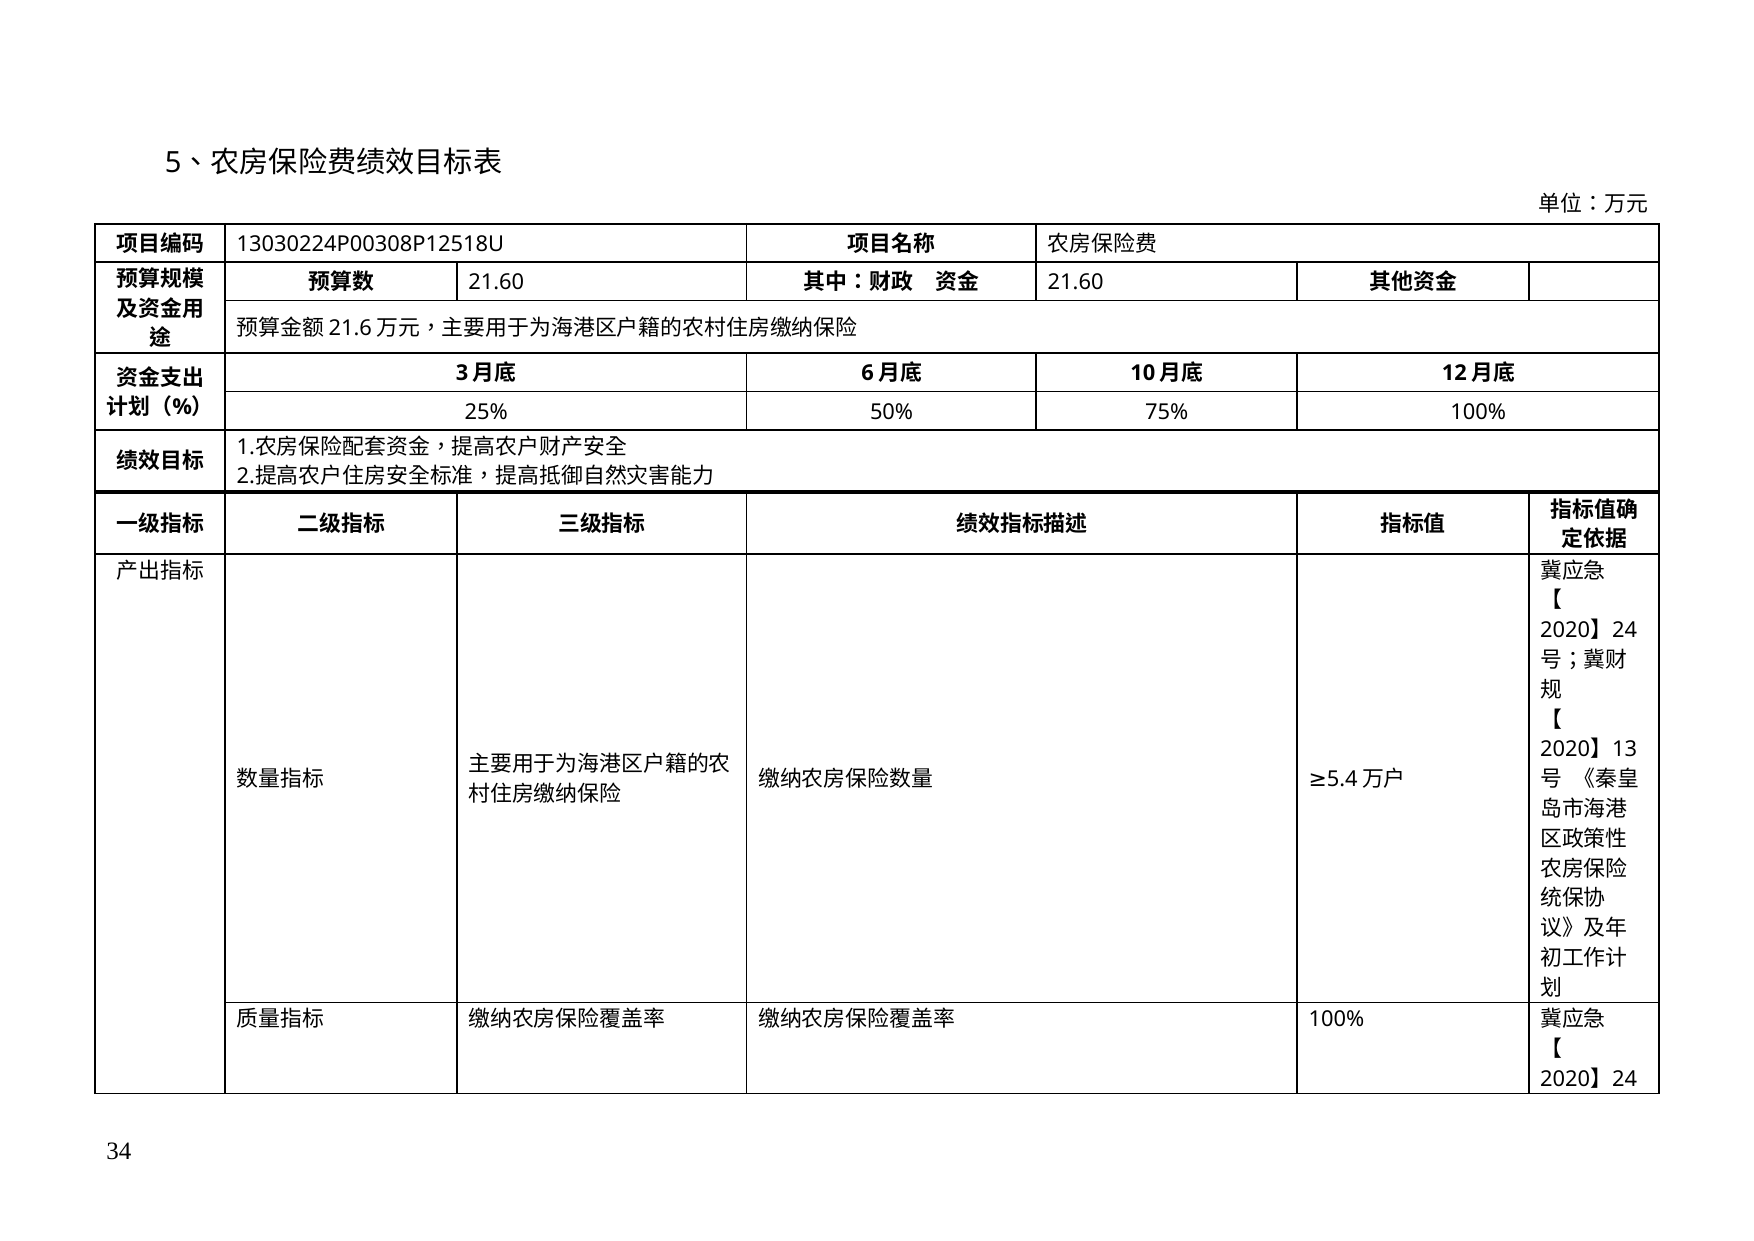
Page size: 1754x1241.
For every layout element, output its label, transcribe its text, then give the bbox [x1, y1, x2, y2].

table_cell 12月底 [1298, 354, 1658, 391]
table_cell 6月底 [747, 354, 1035, 391]
table_header 指标值 [1298, 494, 1528, 553]
table_cell 100% [1298, 1003, 1528, 1092]
table_cell 21.60 [458, 263, 746, 300]
table_cell 50% [747, 392, 1035, 429]
table_cell 主要用于为海港区户籍的农村住房缴纳保险 [458, 555, 746, 1002]
table_cell 缴纳农房保险覆盖率 [458, 1003, 746, 1092]
table_cell 缴纳农房保险覆盖率 [747, 1003, 1296, 1092]
table_cell [1530, 263, 1658, 300]
table_cell 预算规模及资金用途 [96, 263, 224, 352]
table_cell 10月底 [1037, 354, 1296, 391]
table_cell 缴纳农房保险数量 [747, 555, 1296, 1002]
table_header 单位：万元 [96, 183, 1658, 223]
table_cell ≥5.4万户 [1298, 555, 1528, 1002]
table_cell 21.60 [1037, 263, 1296, 300]
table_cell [1530, 555, 1658, 1002]
table_cell 质量指标 [226, 1003, 456, 1092]
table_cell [1530, 1003, 1658, 1092]
table_header 一级指标 [96, 494, 224, 553]
table_cell 100% [1298, 392, 1658, 429]
table_cell 13030224P00308P12518U [226, 225, 746, 261]
table_cell 预算数 [226, 263, 456, 300]
table_cell 其中：财政 资金 [747, 263, 1035, 300]
table_cell 3月底 [226, 354, 746, 391]
table_cell 其他资金 [1298, 263, 1528, 300]
table_header 三级指标 [458, 494, 746, 553]
table_cell 项目编码 [96, 225, 224, 261]
table_cell 预算金额21.6万元，主要用于为海港区户籍的农村住房缴纳保险 [226, 301, 1658, 352]
table_cell 25% [226, 392, 746, 429]
table_cell 1.农房保险配套资金，提高农户财产安全 2.提高农户住房安全标准，提高抵御自然灾害能力 [226, 431, 1658, 490]
table_cell 资金支出计划（%） [96, 354, 224, 429]
table_header 二级指标 [226, 494, 456, 553]
table_header 绩效指标描述 [747, 494, 1296, 553]
table_cell 75% [1037, 392, 1296, 429]
text 5、农房保险费绩效目标表 [106, 142, 1648, 181]
table_cell 产出指标 [96, 555, 224, 1092]
table_cell 绩效目标 [96, 431, 224, 490]
table_cell 数量指标 [226, 555, 456, 1002]
table_cell 项目名称 [747, 225, 1035, 261]
table_cell 农房保险费 [1037, 225, 1658, 261]
table_header 指标值确定依据 [1530, 494, 1658, 553]
